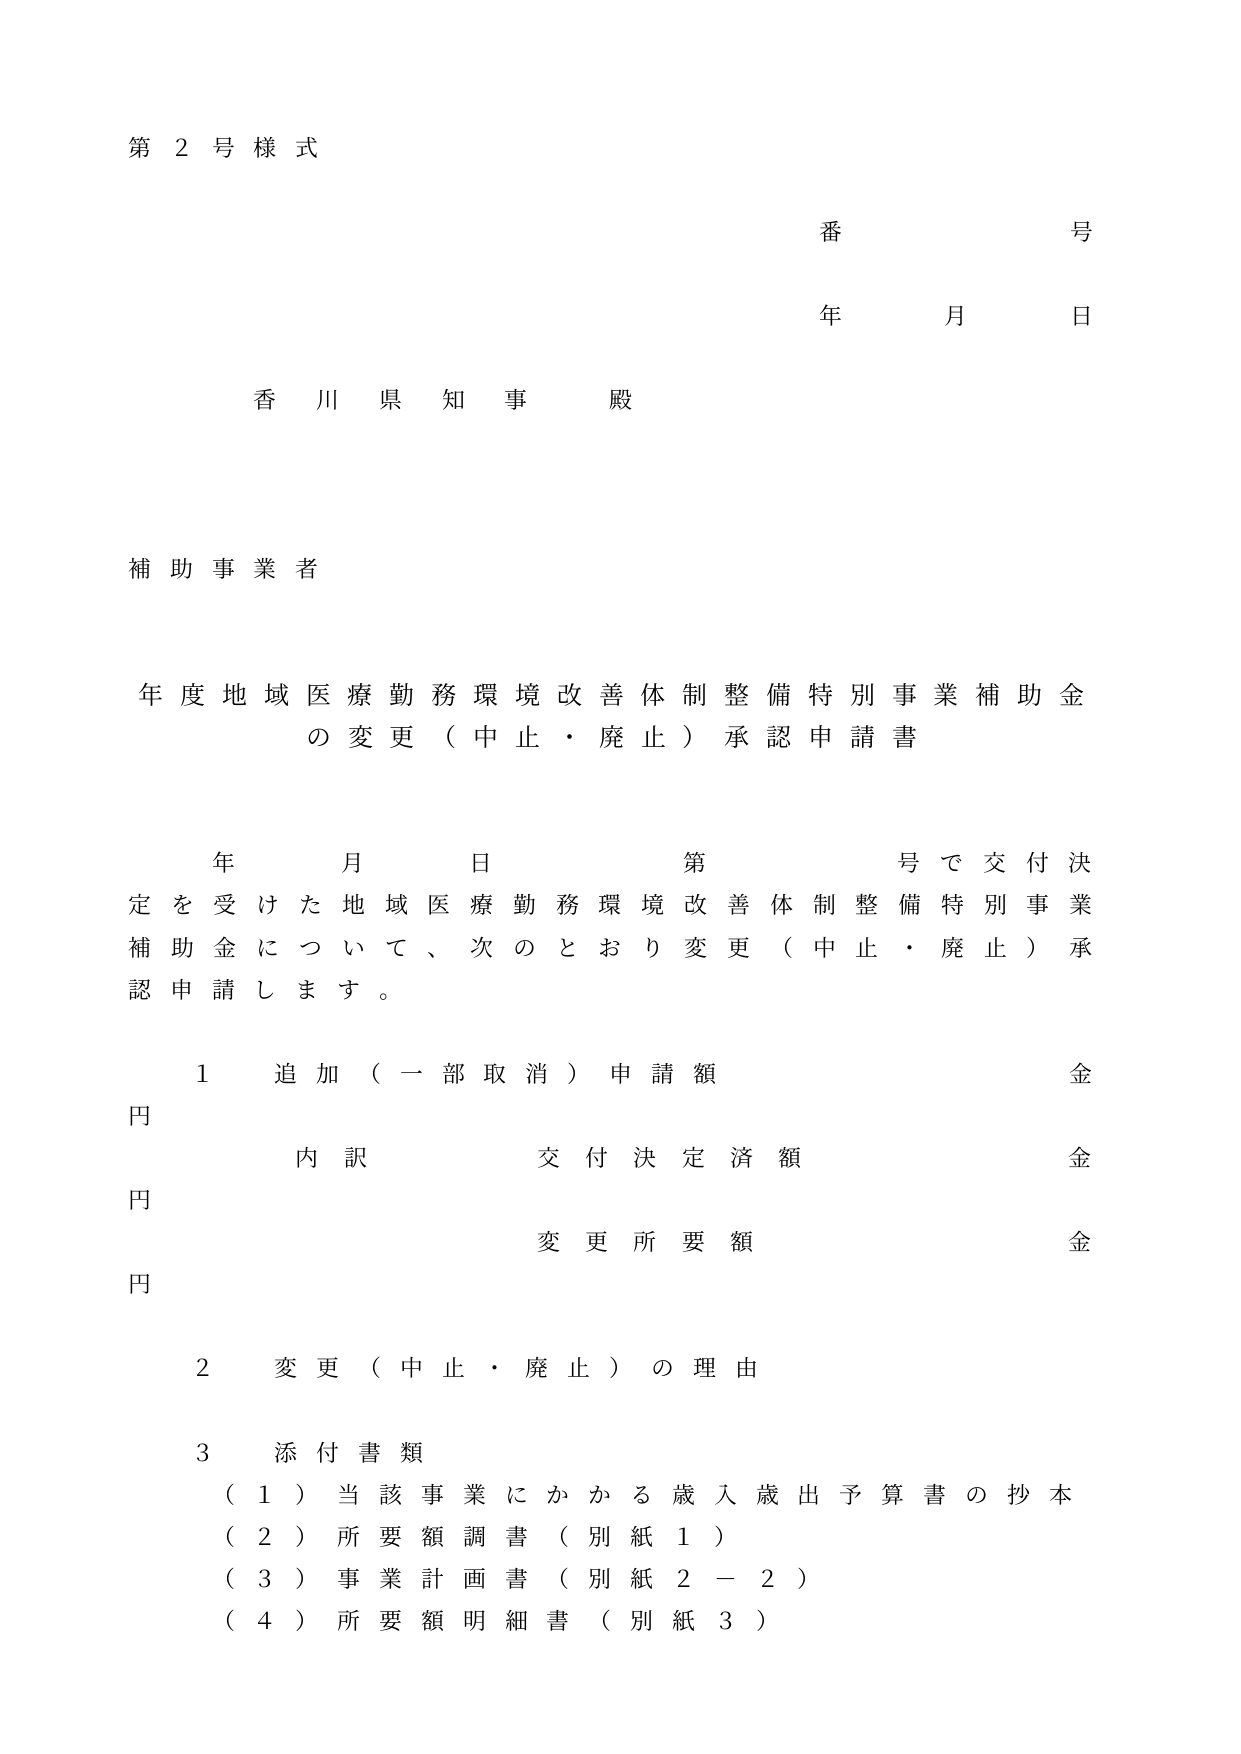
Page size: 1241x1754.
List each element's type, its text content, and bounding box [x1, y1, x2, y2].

text （４）所要額明細書（別紙３） [201, 1598, 1112, 1640]
text （１）当該事業にかかる歳入歳出予算書の抄本 [201, 1472, 1112, 1514]
text 年 月 日 第 号で交付決定を受けた地域医療勤務環境改善体制整備特別事業補助金について、次のとおり変更（中止・廃止）承認申請します。 [128, 841, 1112, 1009]
text 内訳 交付決定済額 金 円 [128, 1135, 1112, 1219]
text ３ 添付書類 [128, 1430, 1112, 1472]
text 番 号 [128, 167, 1112, 252]
text 第２号様式 [128, 125, 1112, 167]
text （３）事業計画書（別紙２－２） [201, 1556, 1112, 1598]
text 変更所要額 金 円 [128, 1219, 1112, 1304]
text 年 月 日 [128, 252, 1112, 336]
text 年度地域医療勤務環境改善体制整備特別事業補助金の変更（中止・廃止）承認申請書 [128, 672, 1112, 757]
text １ 追加（一部取消）申請額 金 円 [128, 1051, 1112, 1135]
text ２ 変更（中止・廃止）の理由 [128, 1346, 1112, 1388]
text 補助事業者 [128, 504, 1112, 588]
text （２）所要額調書（別紙１） [201, 1514, 1112, 1556]
text 香 川 県 知 事 殿 [128, 378, 1112, 420]
